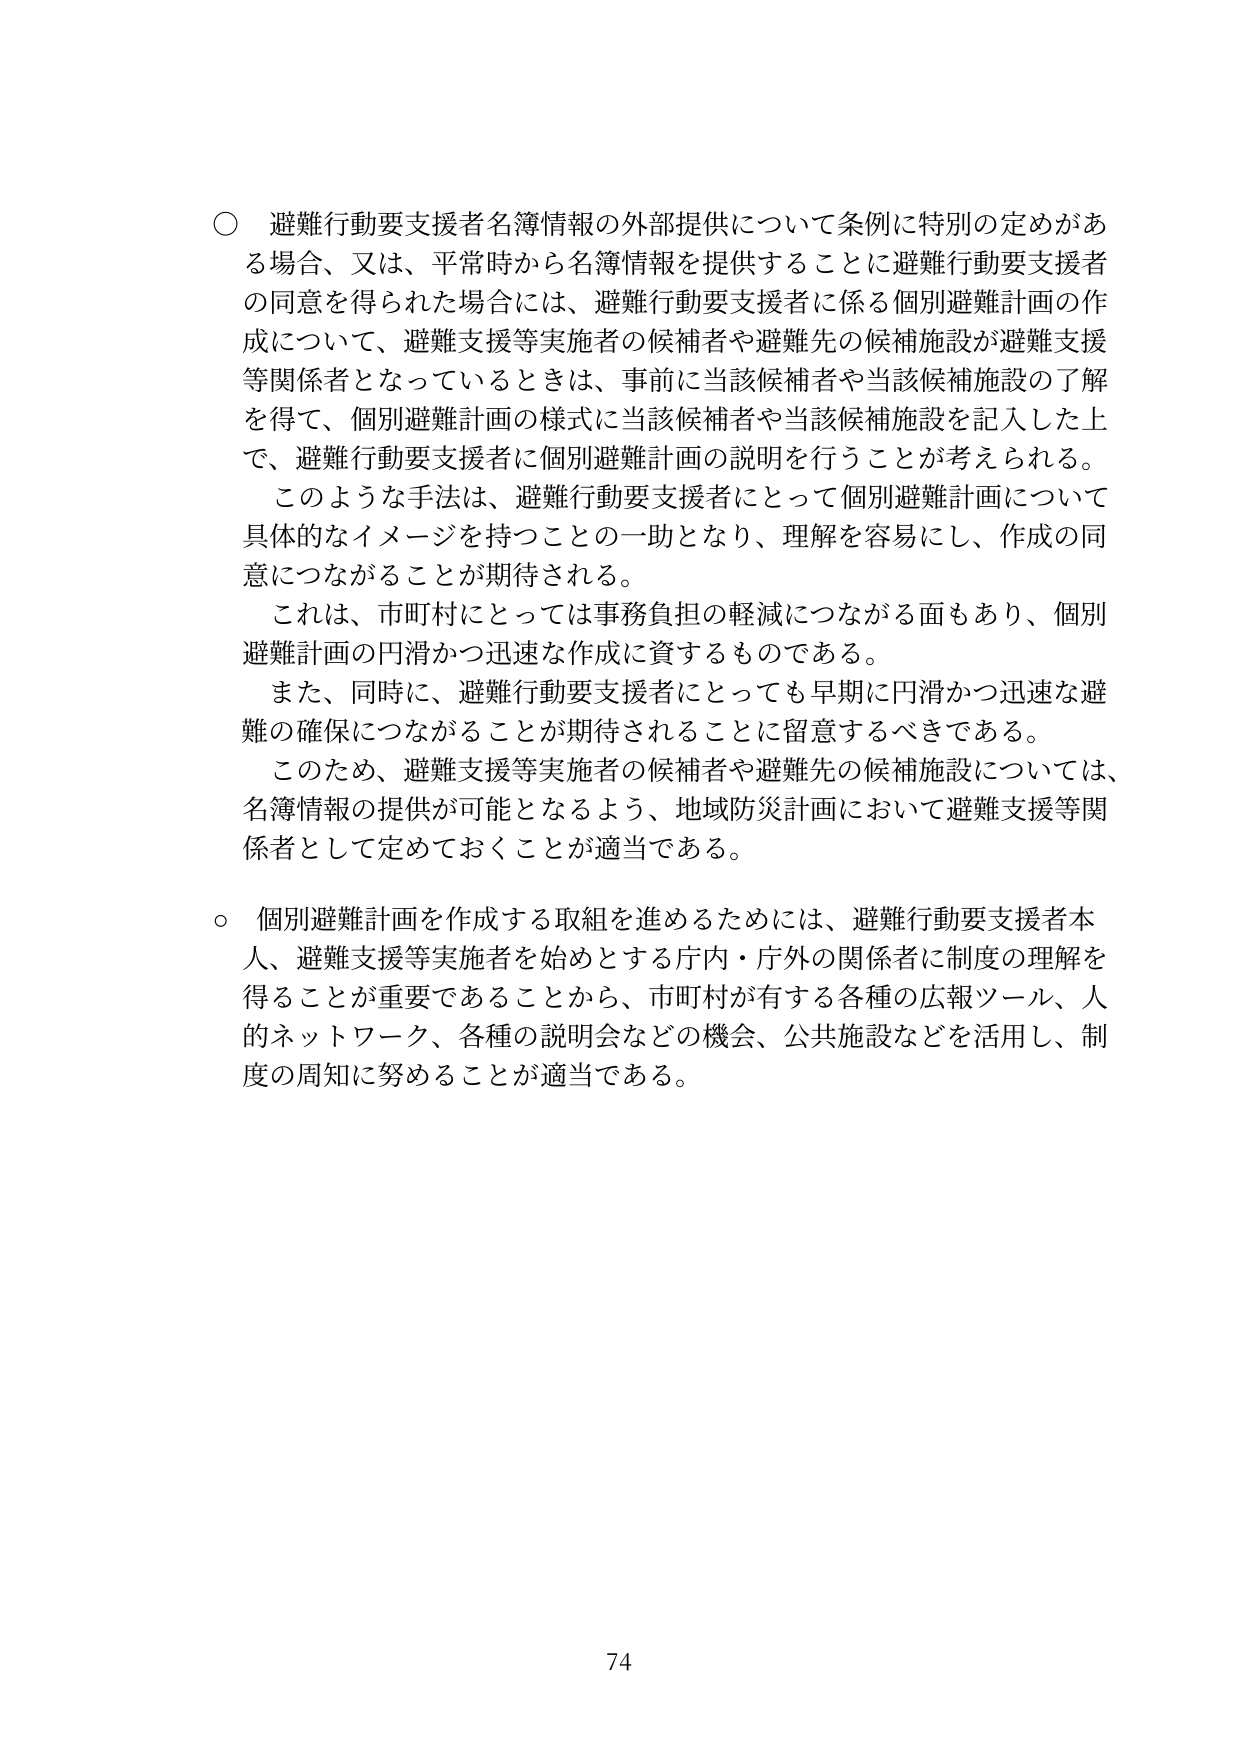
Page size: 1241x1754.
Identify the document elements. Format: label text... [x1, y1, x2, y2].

text このため、避難支援等実施者の候補者や避難先の候補施設については、名簿情報の提供が可能となるよう、地域防災計画において避難支援等関係者として定めておくことが適当である。 [242, 749, 1113, 866]
list 避難行動要支援者名簿情報の外部提供について条例に特別の定めがある場合、又は、平常時から名簿情報を提供することに避難行動要支援者の同意を得られた場合には、避難行動要支援者に係る個別避難計画の作成について、避難支援等実施者の候補者や避難先の候補施設が避難支援等関係者となっているときは、事前に当該候補者や当該候補施設の了解を得て、個別避難計画の様式に当該候補者や当該候補施設を記入した上で、避難行動要支援者に個別避難計画の説明を行うことが考えられる。 [212, 203, 1113, 476]
text また、同時に、避難行動要支援者にとっても早期に円滑かつ迅速な避難の確保につながることが期待されることに留意するべきである。 [242, 671, 1113, 749]
text ○ 個別避難計画を作成する取組を進めるためには、避難行動要支援者本人、避難支援等実施者を始めとする庁内・庁外の関係者に制度の理解を得ることが重要であることから、市町村が有する各種の広報ツール、人的ネットワーク、各種の説明会などの機会、公共施設などを活用し、制度の周知に努めることが適当である。 [212, 898, 1113, 1093]
text これは、市町村にとっては事務負担の軽減につながる面もあり、個別避難計画の円滑かつ迅速な作成に資するものである。 [242, 593, 1113, 671]
text このような手法は、避難行動要支援者にとって個別避難計画について具体的なイメージを持つことの一助となり、理解を容易にし、作成の同意につながることが期待される。 [242, 476, 1113, 593]
